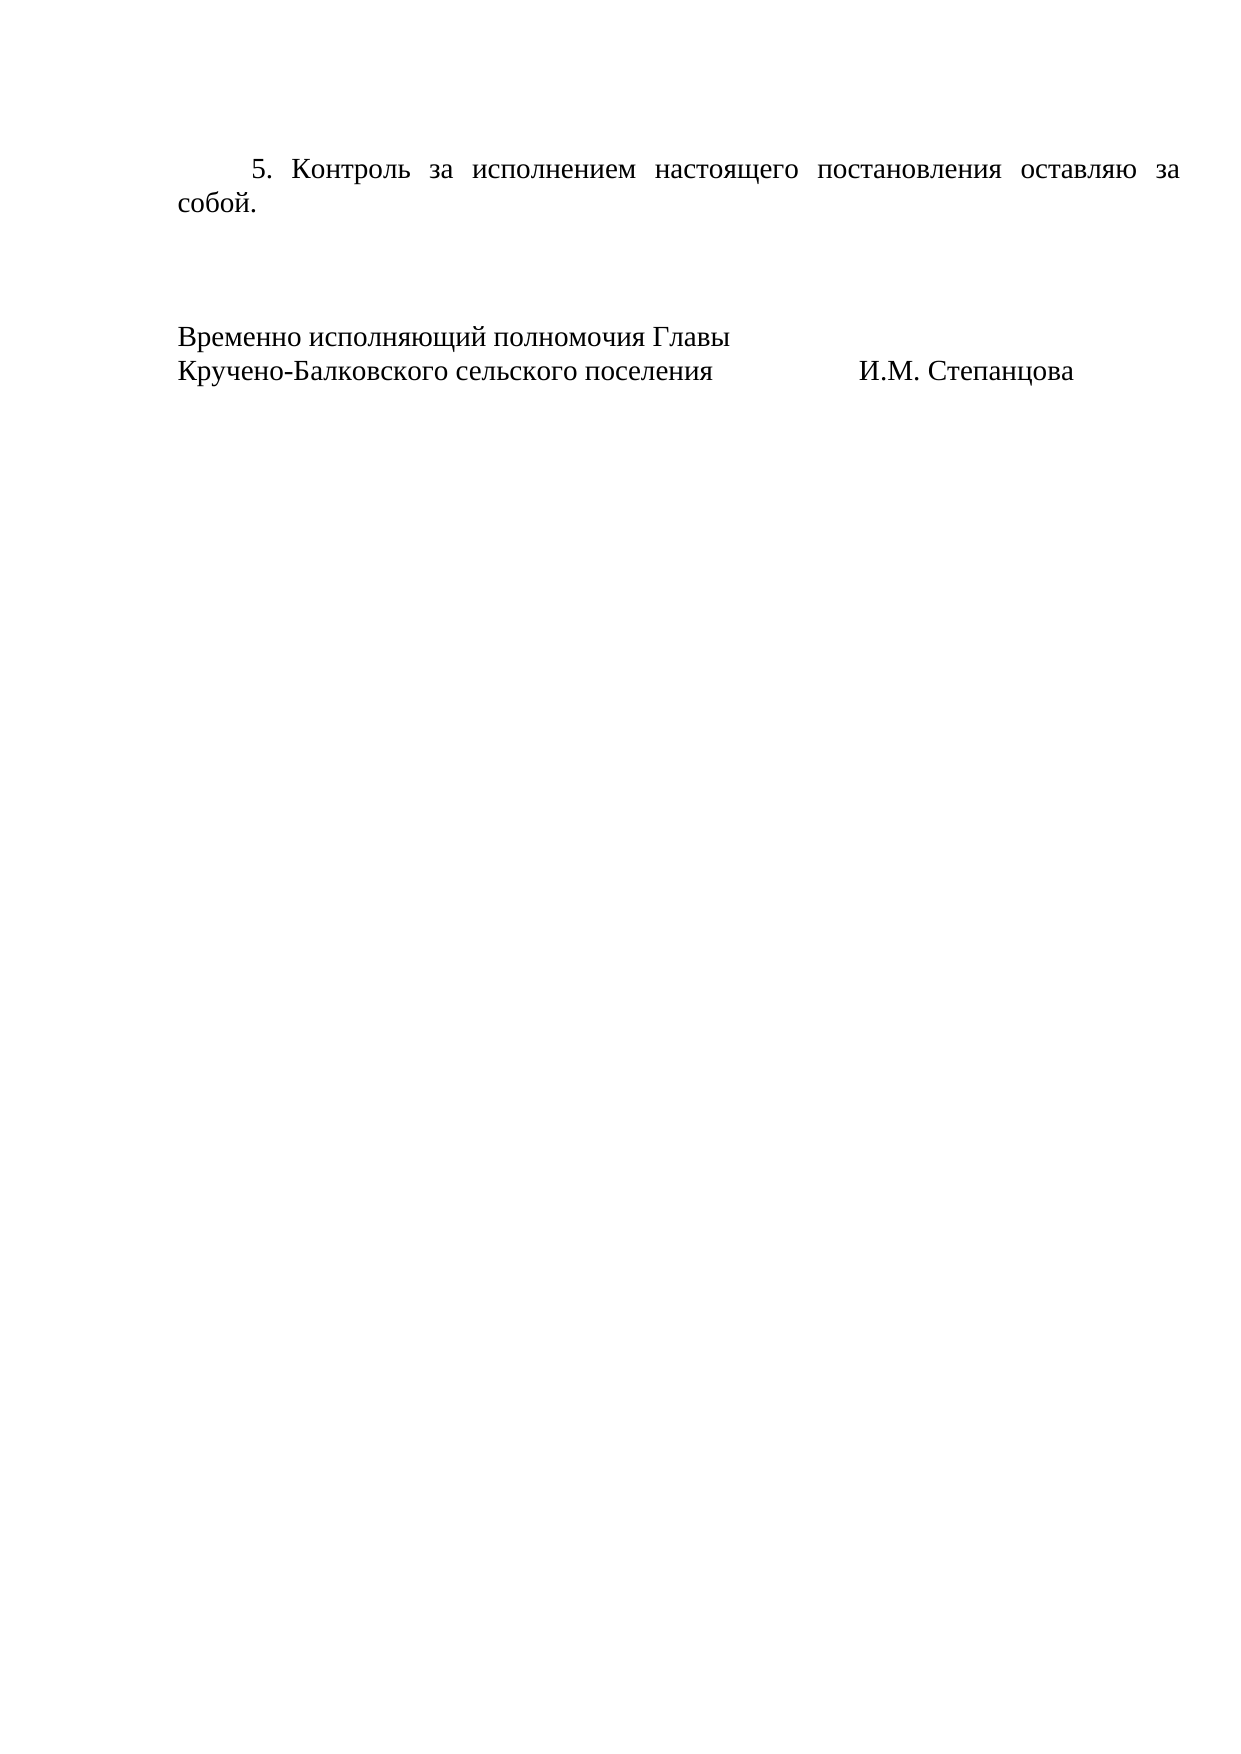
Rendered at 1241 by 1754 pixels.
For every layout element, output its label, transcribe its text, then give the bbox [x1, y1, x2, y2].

text Временно исполняющий полномочия Главы [177, 319, 1181, 353]
text Кручено-Балковского сельского поселения И.М. Степанцова [177, 353, 1181, 386]
text 5. Контроль за исполнением настоящего постановления оставляю за собой. [177, 152, 1181, 219]
